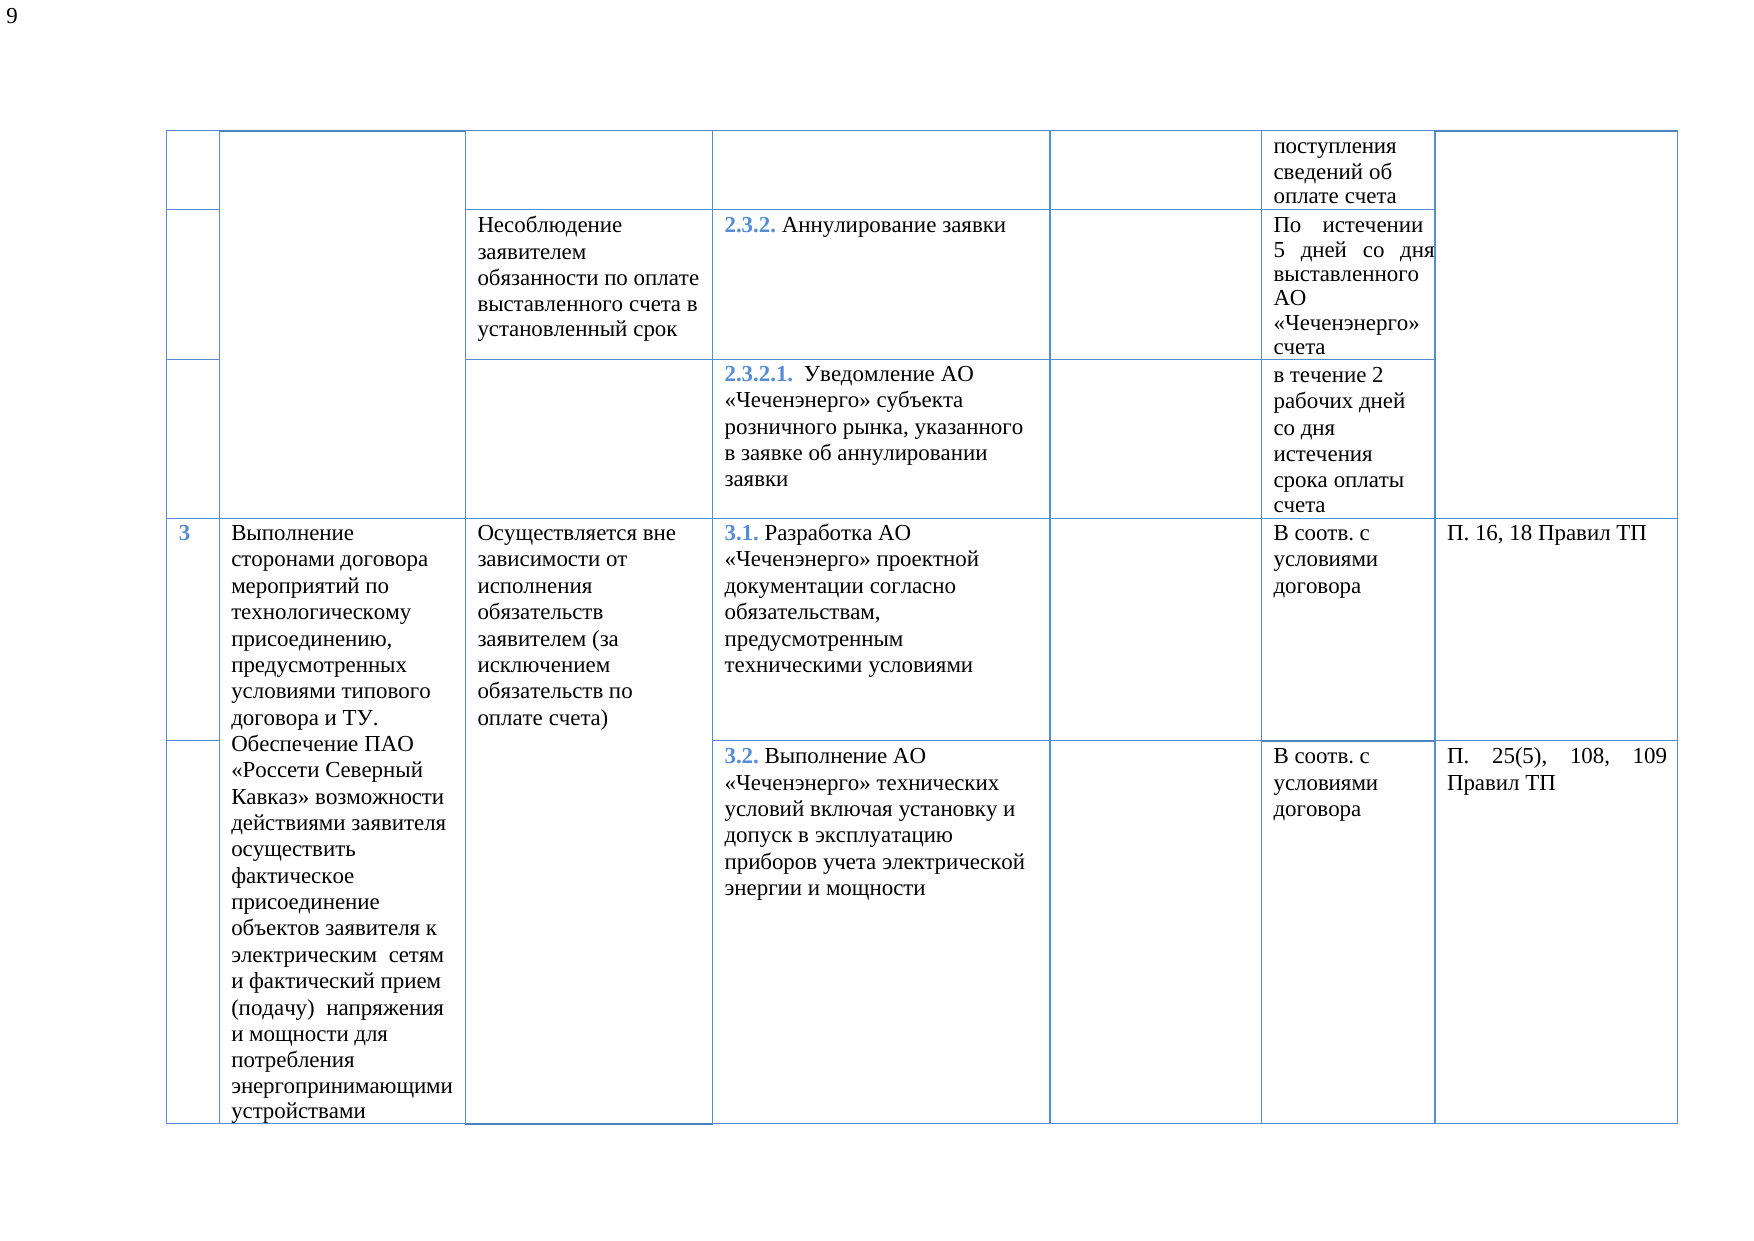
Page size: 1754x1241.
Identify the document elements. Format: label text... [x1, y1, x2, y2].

table_cell П. 25(5), 108, 109 Правил ТП [1436, 741, 1677, 1123]
table_cell [1051, 741, 1261, 1123]
table_cell 3 [167, 519, 219, 740]
table_header [1051, 131, 1261, 209]
table_cell В соотв. с условиями договора [1262, 742, 1434, 1123]
table_cell Несоблюдение заявителем обязанности по оплате выставленного счета в установленный срок [466, 210, 712, 359]
table_header [167, 131, 219, 209]
table_cell По истечении 5 дней со дня выставленного АО «Чеченэнерго» счета [1262, 210, 1434, 359]
table_cell [167, 741, 219, 1123]
table_cell [1051, 360, 1261, 518]
table_header поступления сведений об оплате счета [1262, 131, 1434, 209]
table_cell 3.1. Разработка АО «Чеченэнерго» проектной документации согласно обязательствам, предусмотренным техническими условиями [713, 519, 1049, 740]
table_cell [466, 360, 712, 518]
table_cell Выполнение сторонами договора мероприятий по технологическому присоединению, предусмотренных условиями типового договора и ТУ. Обеспечение ПАО «Россети Северный Кавказ» возможности действиями заявителя осуществить фактическое присоединение объектов заявителя к электрическим сетям и фактический прием (подачу) напряжения и мощности для потребления энергопринимающими устройствами [220, 519, 465, 1123]
table_header [1436, 132, 1677, 518]
table_cell 2.3.2. Аннулирование заявки [713, 210, 1049, 359]
table_cell [1051, 210, 1261, 359]
table_cell В соотв. с условиями договора [1262, 519, 1434, 740]
table_cell [167, 360, 219, 518]
table_cell [167, 210, 219, 359]
table_cell 3.2. Выполнение АО «Чеченэнерго» технических условий включая установку и допуск в эксплуатацию приборов учета электрической энергии и мощности [713, 741, 1049, 1123]
table_cell [1051, 519, 1261, 740]
table_cell 2.3.2.1. Уведомление АО «Чеченэнерго» субъекта розничного рынка, указанного в заявке об аннулировании заявки [713, 360, 1049, 518]
table_cell Осуществляется вне зависимости от исполнения обязательств заявителем (за исключением обязательств по оплате счета) [466, 519, 712, 1123]
table_header [220, 132, 465, 518]
table_cell П. 16, 18 Правил ТП [1436, 519, 1677, 740]
table_cell в течение 2 рабочих дней со дня истечения срока оплаты счета [1262, 360, 1434, 518]
table_header [466, 131, 712, 209]
table_header [713, 131, 1049, 209]
